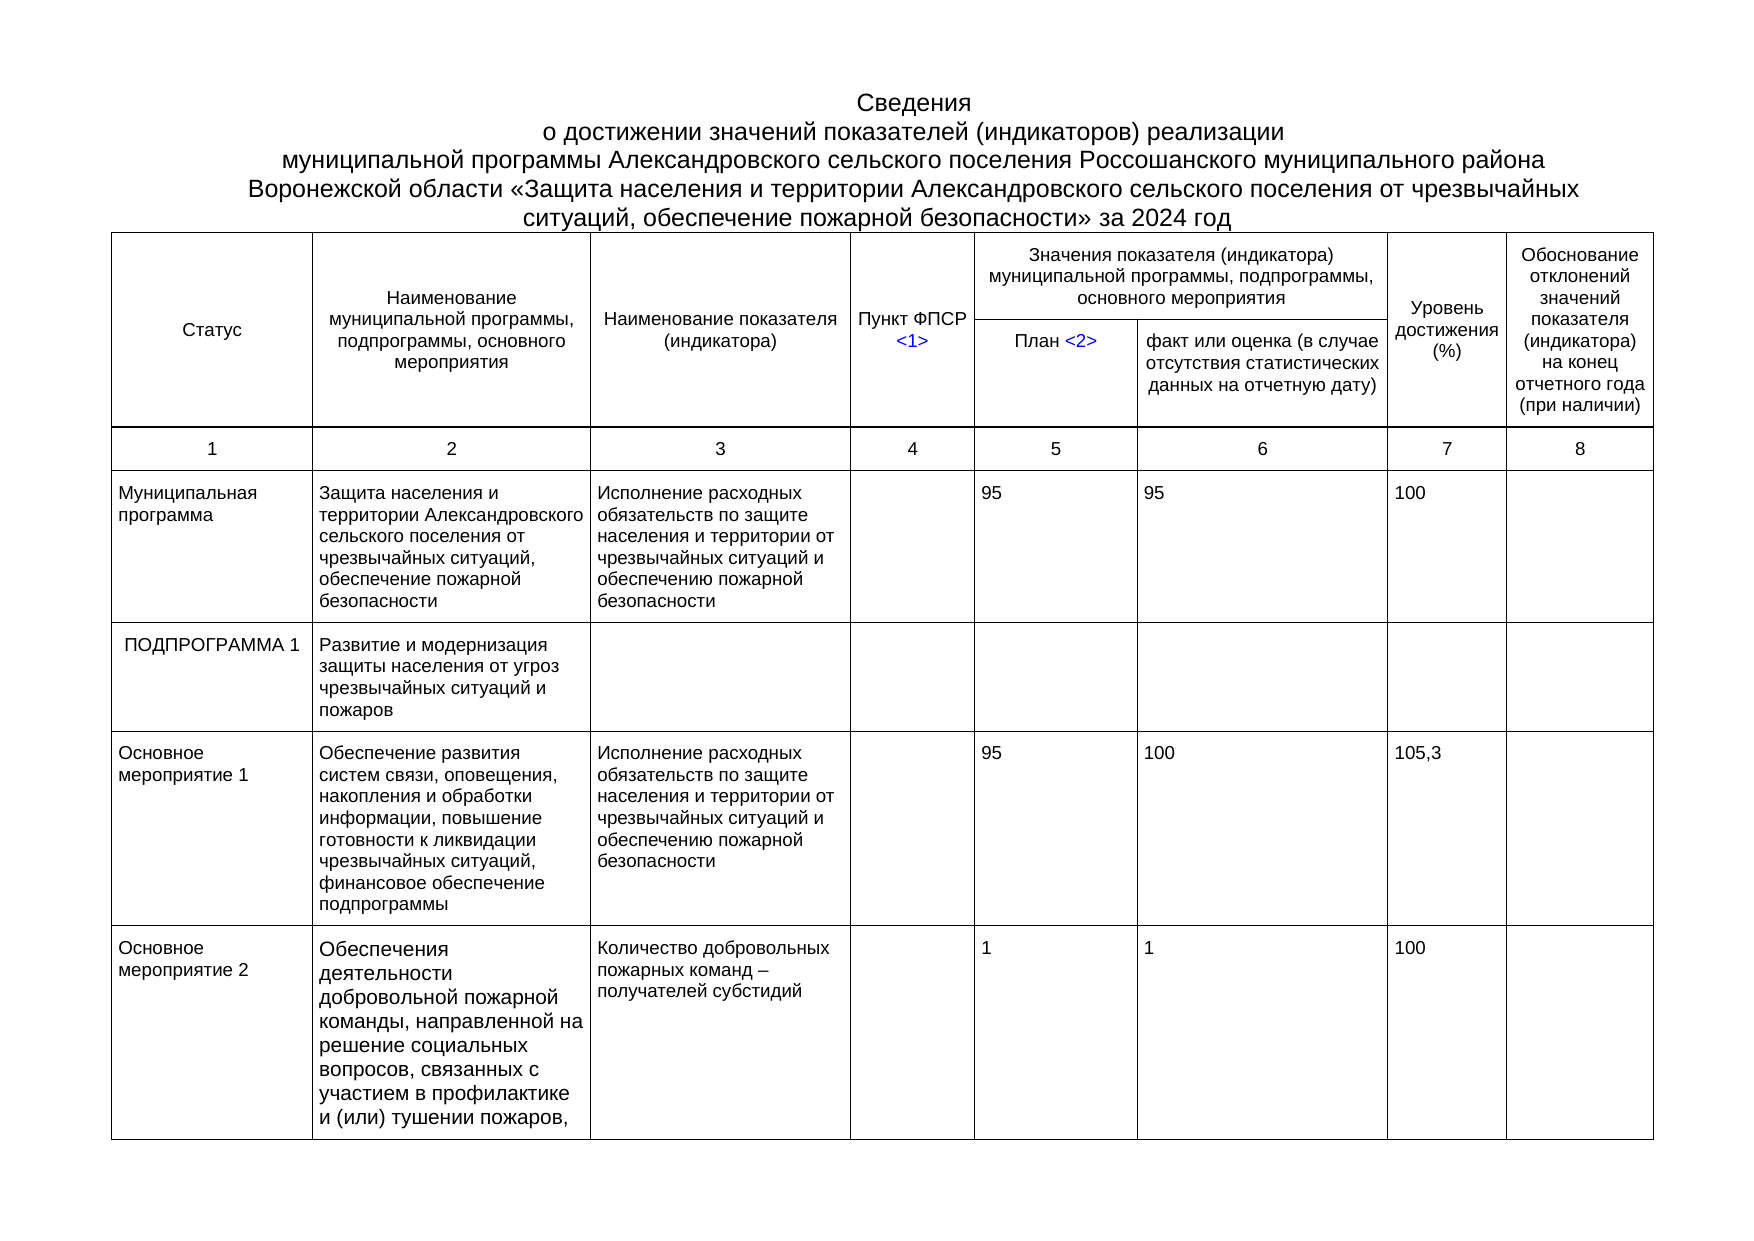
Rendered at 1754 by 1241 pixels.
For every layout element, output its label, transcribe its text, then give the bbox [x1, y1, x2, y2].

table_cell 100 [1388, 471, 1506, 622]
text муниципальной программы Александровского сельского поселения Россошанского муниципального района [118, 145, 1636, 174]
table_cell [975, 623, 1137, 731]
table_cell [591, 623, 850, 731]
table_header Статус [112, 233, 312, 426]
table_cell 8 [1507, 428, 1653, 470]
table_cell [591, 926, 850, 1139]
table_cell Защита населения и территории Александровского сельского поселения от чрезвычайных ситуаций, обеспечение пожарной безопасности [313, 471, 590, 622]
table_cell Обеспечение развития систем связи, оповещения, накопления и обработки информации, повышение готовности к ликвидации чрезвычайных ситуаций, финансовое обеспечение подпрограммы [313, 732, 590, 925]
table_header Уровень достижения (%) [1388, 233, 1506, 426]
table_cell 100 [1388, 926, 1506, 1139]
table_cell 1 [112, 428, 312, 470]
table_cell 95 [975, 732, 1137, 925]
table_cell [1507, 926, 1653, 1139]
table_cell Исполнение расходных обязательств по защите населения и территории от чрезвычайных ситуаций и обеспечению пожарной безопасности [591, 732, 850, 925]
table_cell [1507, 623, 1653, 731]
table_cell 6 [1138, 428, 1387, 470]
table_cell 105,3 [1388, 732, 1506, 925]
table_cell [1507, 732, 1653, 925]
table_cell 2 [313, 428, 590, 470]
table_cell [1138, 623, 1387, 731]
text Сведения [118, 88, 1636, 117]
table_header Пункт ФПСР <1> [851, 233, 974, 426]
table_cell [313, 926, 590, 1139]
table_cell 7 [1388, 428, 1506, 470]
table_header Наименование показателя (индикатора) [591, 233, 850, 426]
table_header Значения показателя (индикатора) муниципальной программы, подпрограммы, основного мероприятия [975, 233, 1387, 319]
table_cell 100 [1138, 732, 1387, 925]
table_cell 95 [1138, 471, 1387, 622]
table_cell Основное мероприятие 1 [112, 732, 312, 925]
table_cell [1388, 623, 1506, 731]
table_cell План <2> [975, 320, 1137, 426]
table_cell [851, 732, 974, 925]
table_cell 95 [975, 471, 1137, 622]
table_cell 1 [975, 926, 1137, 1139]
table_cell 5 [975, 428, 1137, 470]
table_cell Муниципальная программа [112, 471, 312, 622]
table_cell [851, 926, 974, 1139]
table_header Наименование муниципальной программы, подпрограммы, основного мероприятия [313, 233, 590, 426]
table_cell [851, 471, 974, 622]
table_cell 3 [591, 428, 850, 470]
table_cell Исполнение расходных обязательств по защите населения и территории от чрезвычайных ситуаций и обеспечению пожарной безопасности [591, 471, 850, 622]
table_cell [1507, 471, 1653, 622]
table_cell 4 [851, 428, 974, 470]
table_header Обоснование отклонений значений показателя (индикатора) на конец отчетного года (при наличии) [1507, 233, 1653, 426]
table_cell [112, 926, 312, 1139]
table_cell факт или оценка (в случае отсутствия статистических данных на отчетную дату) [1138, 320, 1387, 426]
table_cell ПОДПРОГРАММА 1 [112, 623, 312, 731]
table_cell 1 [1138, 926, 1387, 1139]
table_cell [851, 623, 974, 731]
text о достижении значений показателей (индикаторов) реализации [118, 117, 1636, 145]
table_cell Развитие и модернизация защиты населения от угроз чрезвычайных ситуаций и пожаров [313, 623, 590, 731]
text Воронежской области «Защита населения и территории Александровского сельского поселения от чрезвычайных ситуаций, обеспечение пожарной безопасности» за 2024 год [118, 174, 1636, 232]
